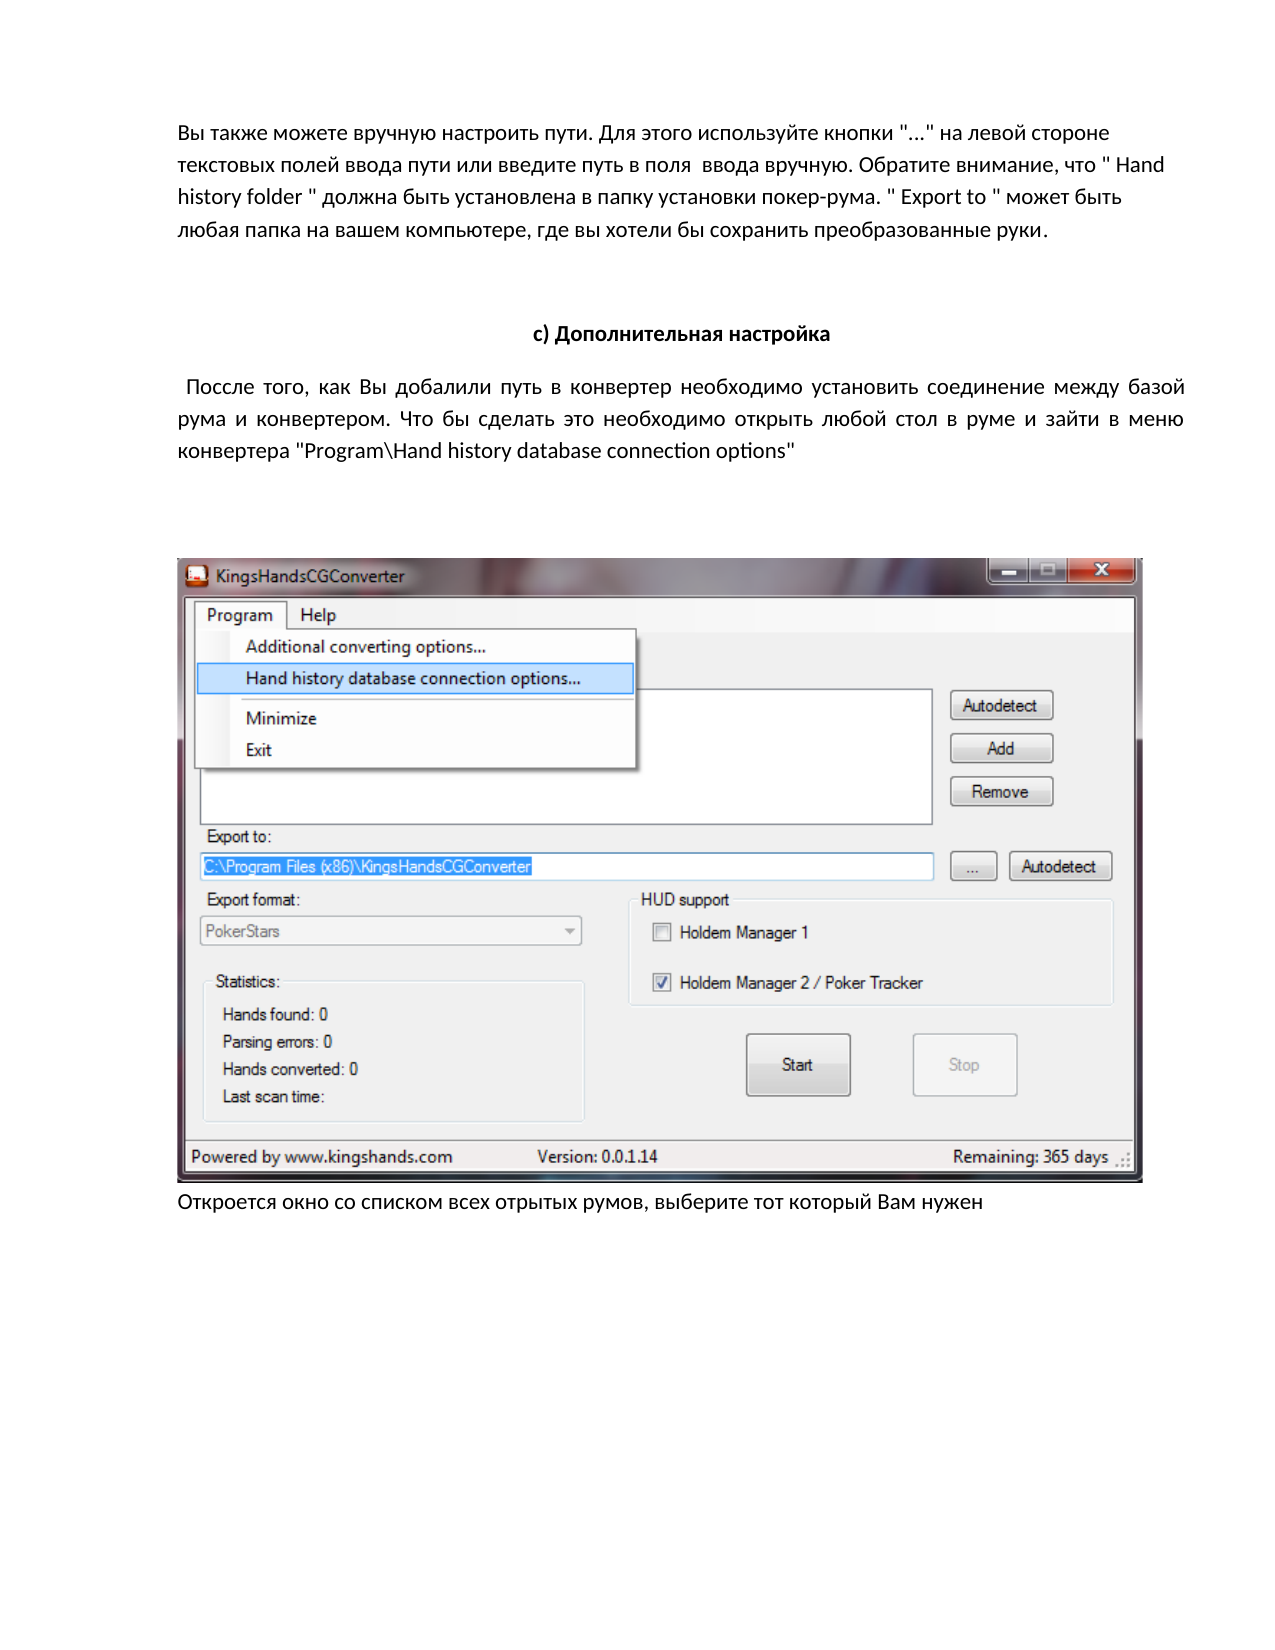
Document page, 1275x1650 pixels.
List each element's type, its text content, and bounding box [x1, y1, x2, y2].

text Вы также можете вручную настроить пути. Для этого используйте кнопки "..." на левой стороне текстовых полей ввода пути или введите путь в поля ввода вручную. Обратите внимание, что " Hand history folder " должна быть установлена в папку установки покер-рума. " Export to " может быть любая папка на вашем компьютере, где вы хотели бы сохранить преобразованные руки. [177, 118, 1186, 243]
text c) Дополнительная настройка [177, 319, 1186, 347]
text Поссле того, как Вы добалили путь в конвертер необходимо установить соединение между базой рума и конвертером. Что бы сделать это необходимо открыть любой стол в руме и зайти в меню конвертера "Program\Hand history database connection options" Откроется окно со списком всех отрытых румов, выберите тот который Вам нужен [177, 372, 1186, 1215]
